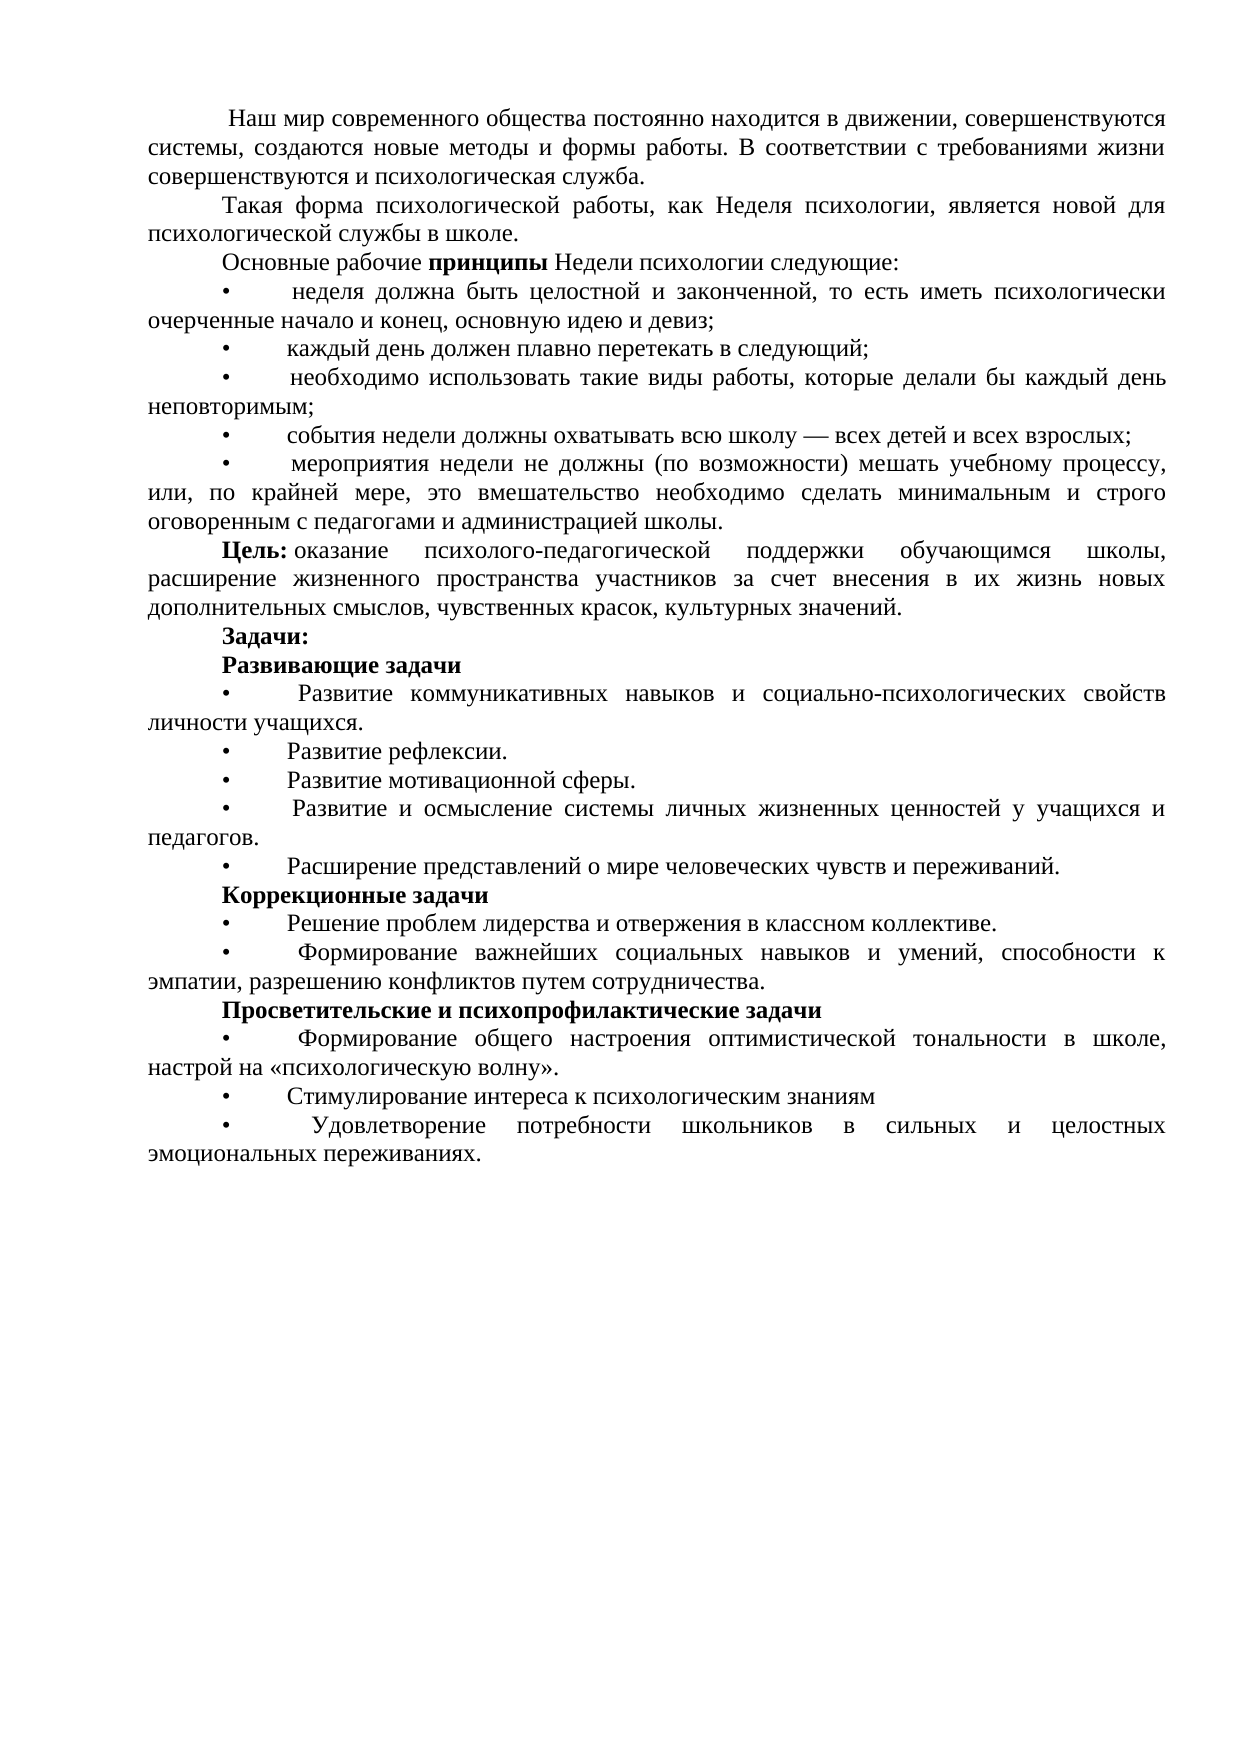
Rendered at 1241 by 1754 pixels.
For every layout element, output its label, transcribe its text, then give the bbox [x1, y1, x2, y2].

text Цель: оказание психолого-педагогической поддержки обучающимся школы, расширение жизненного пространства участников за счет внесения в их жизнь новых дополнительных смыслов, чувственных красок, культурных значений. [148, 535, 1167, 621]
text Задачи: [148, 621, 1167, 650]
text • Развитие и осмысление системы личных жизненных ценностей у учащихся и педагогов. [148, 793, 1167, 851]
text Наш мир современного общества постоянно находится в движении, совершенствуются системы, создаются новые методы и формы работы. В соответствии с требованиями жизни совершенствуются и психологическая служба. [148, 103, 1167, 190]
text • Развитие коммуникативных навыков и социально-психологических свойств личности учащихся. [148, 678, 1167, 736]
text • Удовлетворение потребности школьников в сильных и целостных эмоциональных переживаниях. [148, 1110, 1167, 1167]
text • Формирование общего настроения оптимистической тональности в школе, настрой на «психологическую волну». [148, 1023, 1167, 1081]
text • Расширение представлений о мире человеческих чувств и переживаний. [148, 851, 1167, 880]
text • неделя должна быть целостной и законченной, то есть иметь психологически очерченные начало и конец, основную идею и девиз; [148, 276, 1167, 333]
text • Формирование важнейших социальных навыков и умений, способности к эмпатии, разрешению конфликтов путем сотрудничества. [148, 937, 1167, 995]
text • Решение проблем лидерства и отвержения в классном коллективе. [148, 908, 1167, 937]
text • Развитие рефлексии. [148, 736, 1167, 765]
text • необходимо использовать такие виды работы, которые делали бы каждый день неповторимым; [148, 362, 1167, 420]
text • события недели должны охватывать всю школу — всех детей и всех взрослых; [148, 420, 1167, 448]
text Просветительские и психопрофилактические задачи [148, 995, 1167, 1023]
text Основные рабочие принципы Недели психологии следующие: [148, 247, 1167, 276]
text • каждый день должен плавно перетекать в следующий; [148, 333, 1167, 362]
text • Развитие мотивационной сферы. [148, 765, 1167, 793]
text • Стимулирование интереса к психологическим знаниям [148, 1081, 1167, 1110]
text Коррекционные задачи [148, 880, 1167, 908]
text Такая форма психологической работы, как Неделя психологии, является новой для психологической службы в школе. [148, 190, 1167, 247]
text • мероприятия недели не должны (по возможности) мешать учебному процессу, или, по крайней мере, это вмешательство необходимо сделать минимальным и строго оговоренным с педагогами и администрацией школы. [148, 448, 1167, 535]
text Развивающие задачи [148, 650, 1167, 678]
